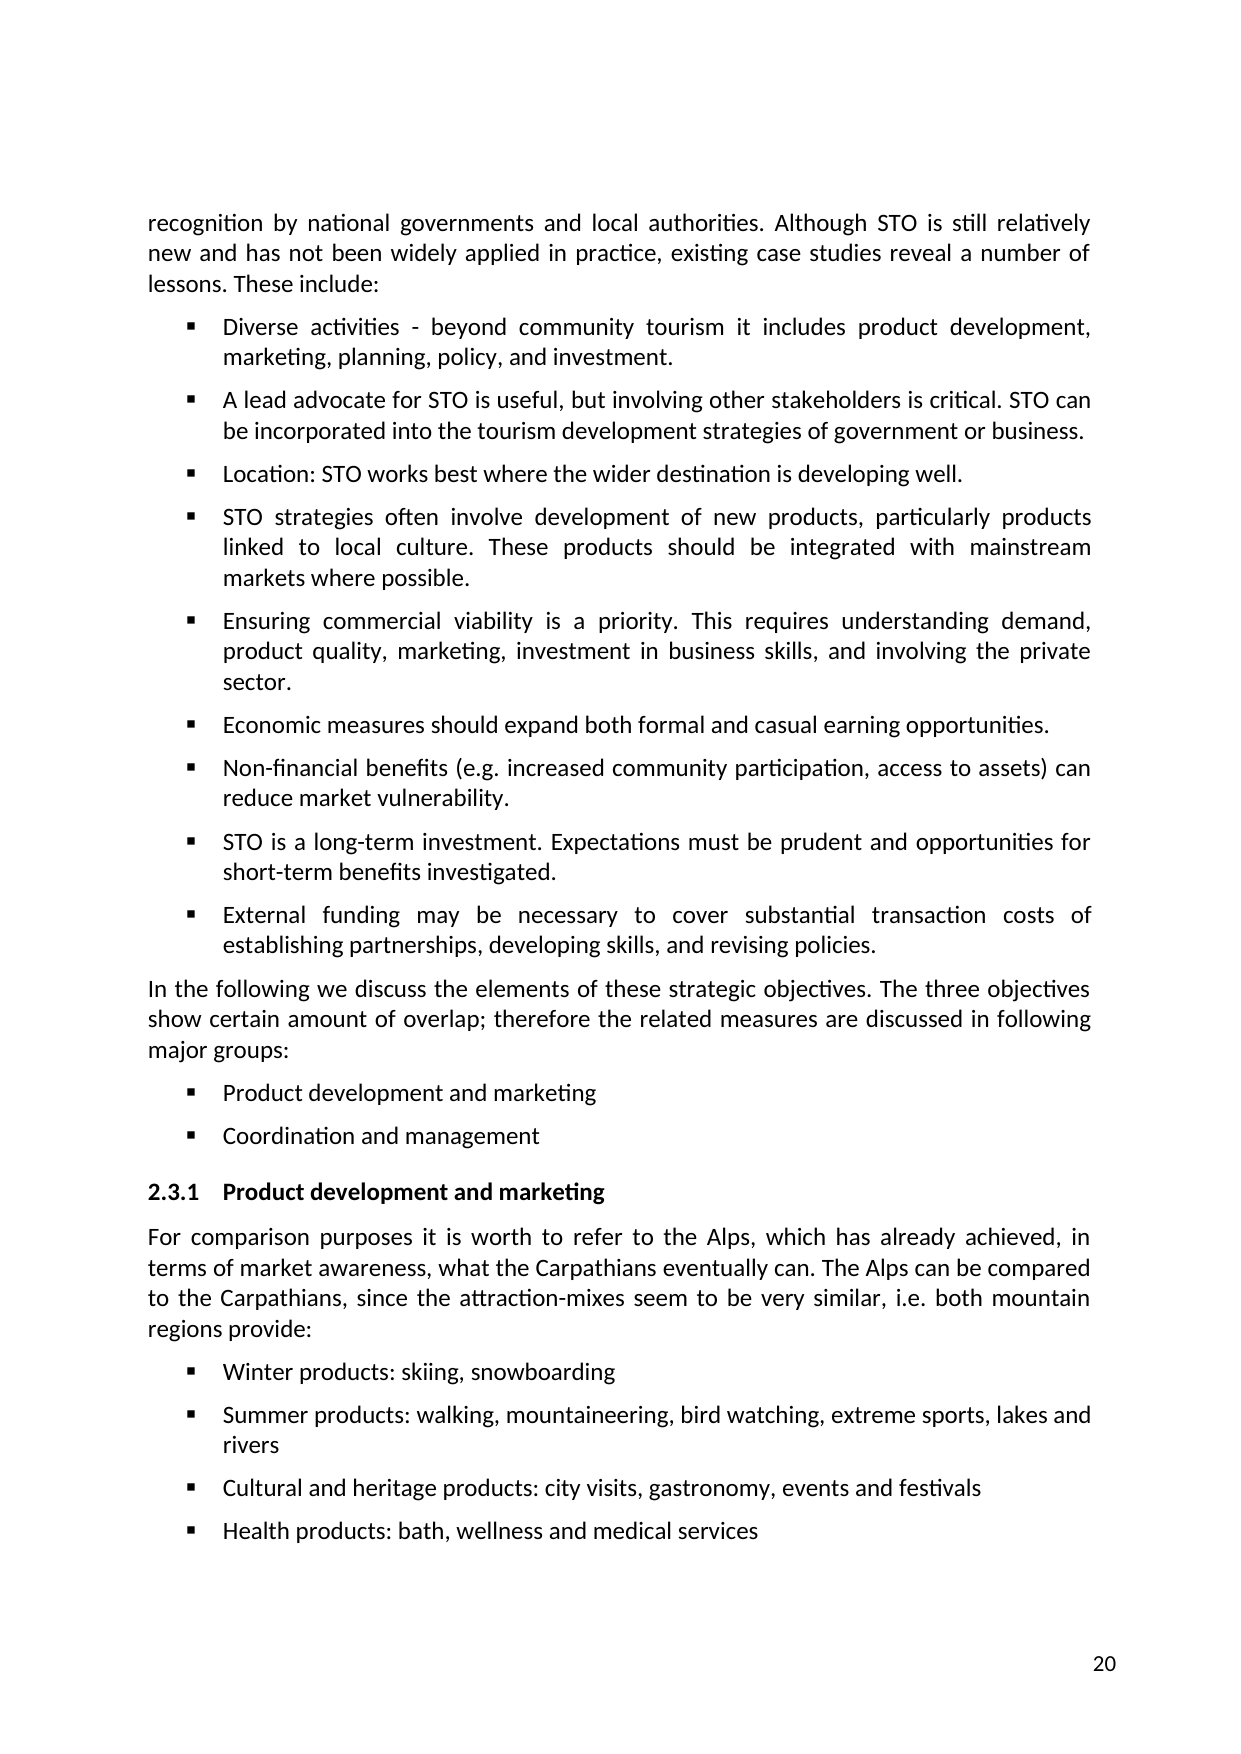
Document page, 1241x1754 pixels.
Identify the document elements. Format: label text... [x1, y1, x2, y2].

list External funding may be necessary to cover substantial transaction costs of establishing partnerships, developing skills, and revising policies. [185, 899, 1092, 960]
list Diverse activities - beyond community tourism it includes product development, marketing, planning, policy, and investment. [185, 311, 1092, 372]
list STO is a long-term investment. Expectations must be prudent and opportunities for short-term benefits investigated. [185, 826, 1092, 887]
text For comparison purposes it is worth to refer to the Alps, which has already achieved, in terms of market awareness, what the Carpathians eventually can. The Alps can be compared to the Carpathians, since the attraction-mixes seem to be very similar, i.e. both mountain regions provide: [148, 1221, 1092, 1343]
list Summer products: walking, mountaineering, bird watching, extreme sports, lakes and rivers [185, 1399, 1092, 1460]
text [148, 207, 1092, 298]
list A lead advocate for STO is useful, but involving other stakeholders is critical. STO can be incorporated into the tourism development strategies of government or business. [185, 384, 1092, 445]
list Winter products: skiing, snowboarding [185, 1356, 1092, 1386]
list STO strategies often involve development of new products, particularly products linked to local culture. These products should be integrated with mainstream markets where possible. [185, 501, 1092, 592]
list Coordination and management [185, 1120, 1092, 1150]
list Non-financial benefits (e.g. increased community participation, access to assets) can reduce market vulnerability. [185, 752, 1092, 813]
list Health products: bath, wellness and medical services [185, 1515, 1092, 1546]
subtitle Product development and marketing [148, 1177, 1092, 1207]
list Ensuring commercial viability is a priority. This requires understanding demand, product quality, marketing, investment in business skills, and involving the private sector. [185, 605, 1092, 697]
text In the following we discuss the elements of these strategic objectives. The three objectives show certain amount of overlap; therefore the related measures are discussed in following major groups: [148, 973, 1092, 1064]
list Economic measures should expand both formal and casual earning opportunities. [185, 709, 1092, 739]
list Cultural and heritage products: city visits, gastronomy, events and festivals [185, 1472, 1092, 1503]
list Product development and marketing [185, 1077, 1092, 1107]
list Location: STO works best where the wider destination is developing well. [185, 458, 1092, 488]
